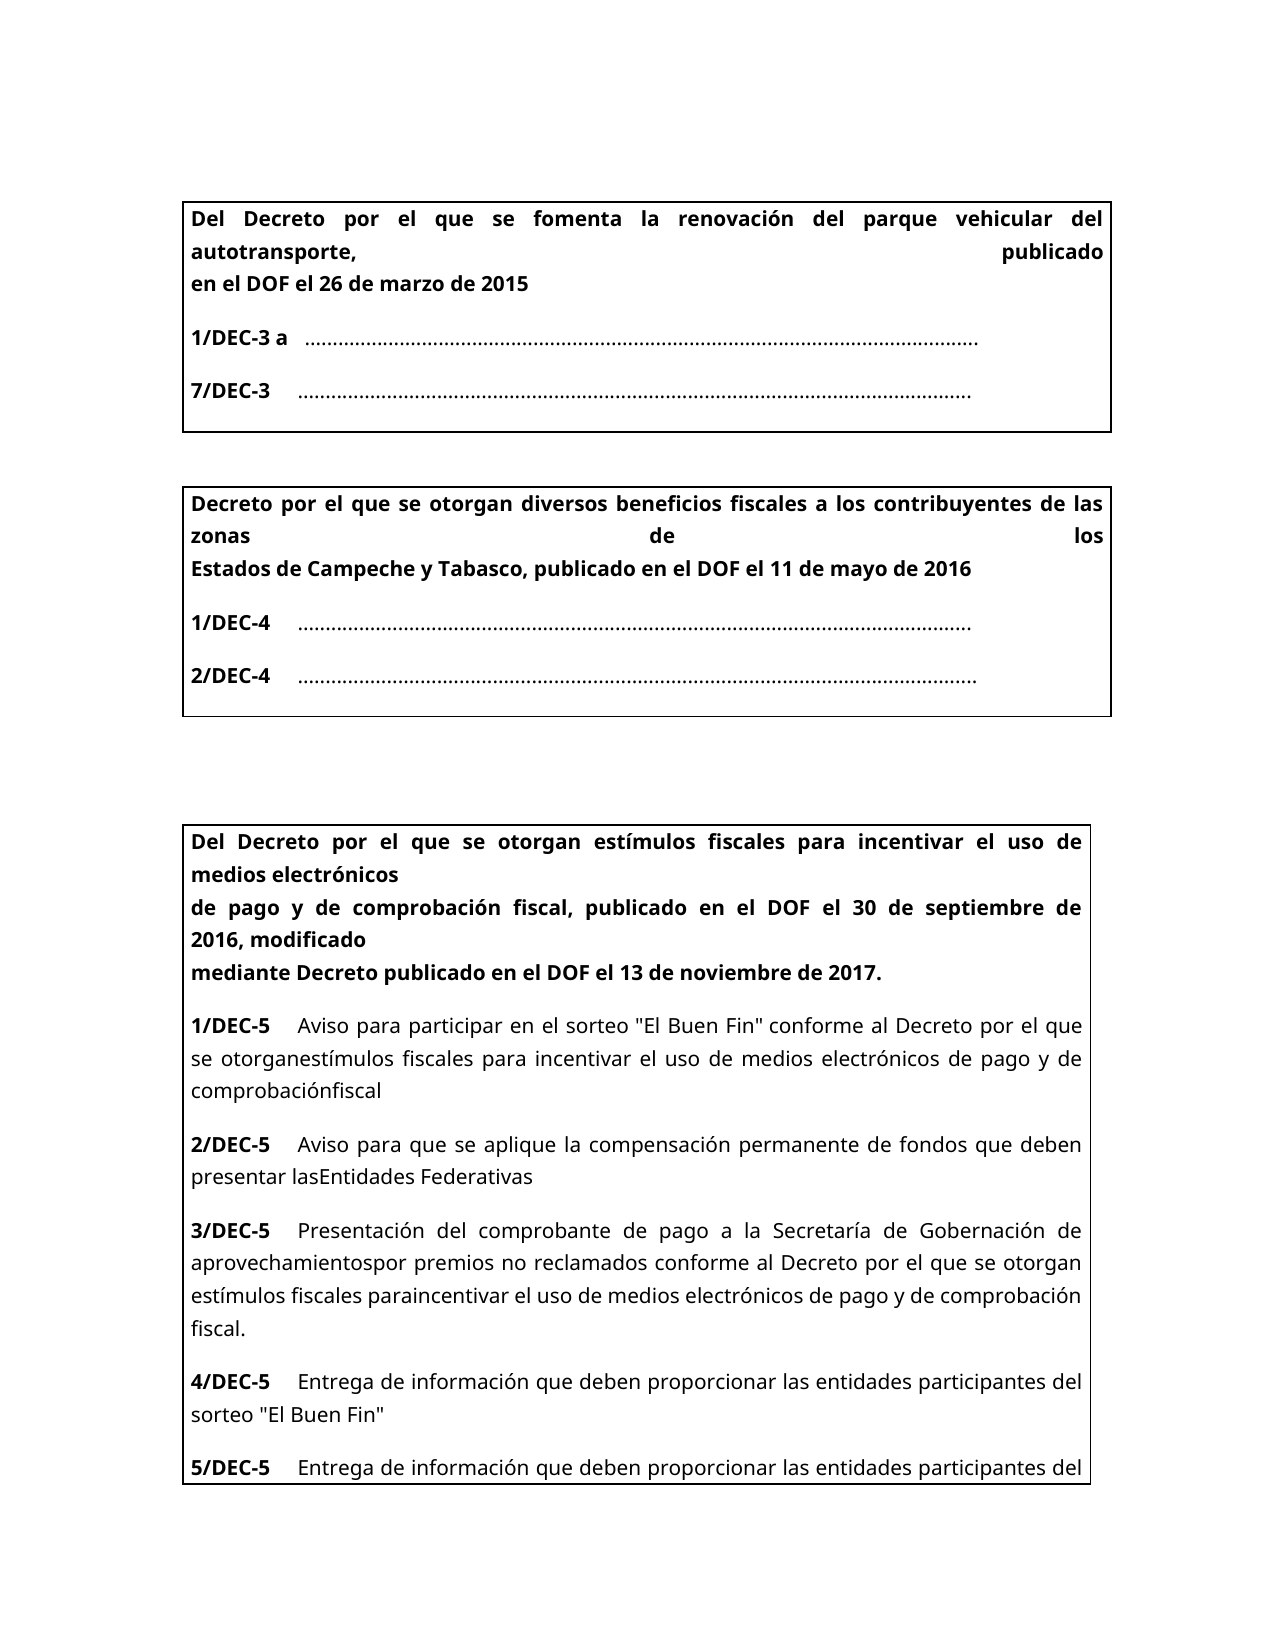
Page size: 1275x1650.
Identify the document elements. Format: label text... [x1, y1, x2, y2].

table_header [184, 826, 1090, 1483]
table_header Decreto por el que se otorgan diversos beneficios fiscales a los contribuyentes de las zonas de los Estados de Campeche y Tabasco, publicado en el DOF el 11 de mayo de 2016 1/DEC-4 ......................................................................................................................... 2/DEC-4 .......................................................................................................................... [184, 488, 1110, 716]
table_header Del Decreto por el que se fomenta la renovación del parque vehicular del autotransporte, publicado en el DOF el 26 de marzo de 2015 1/DEC-3 a ......................................................................................................................... 7/DEC-3 ......................................................................................................................... [184, 203, 1110, 431]
